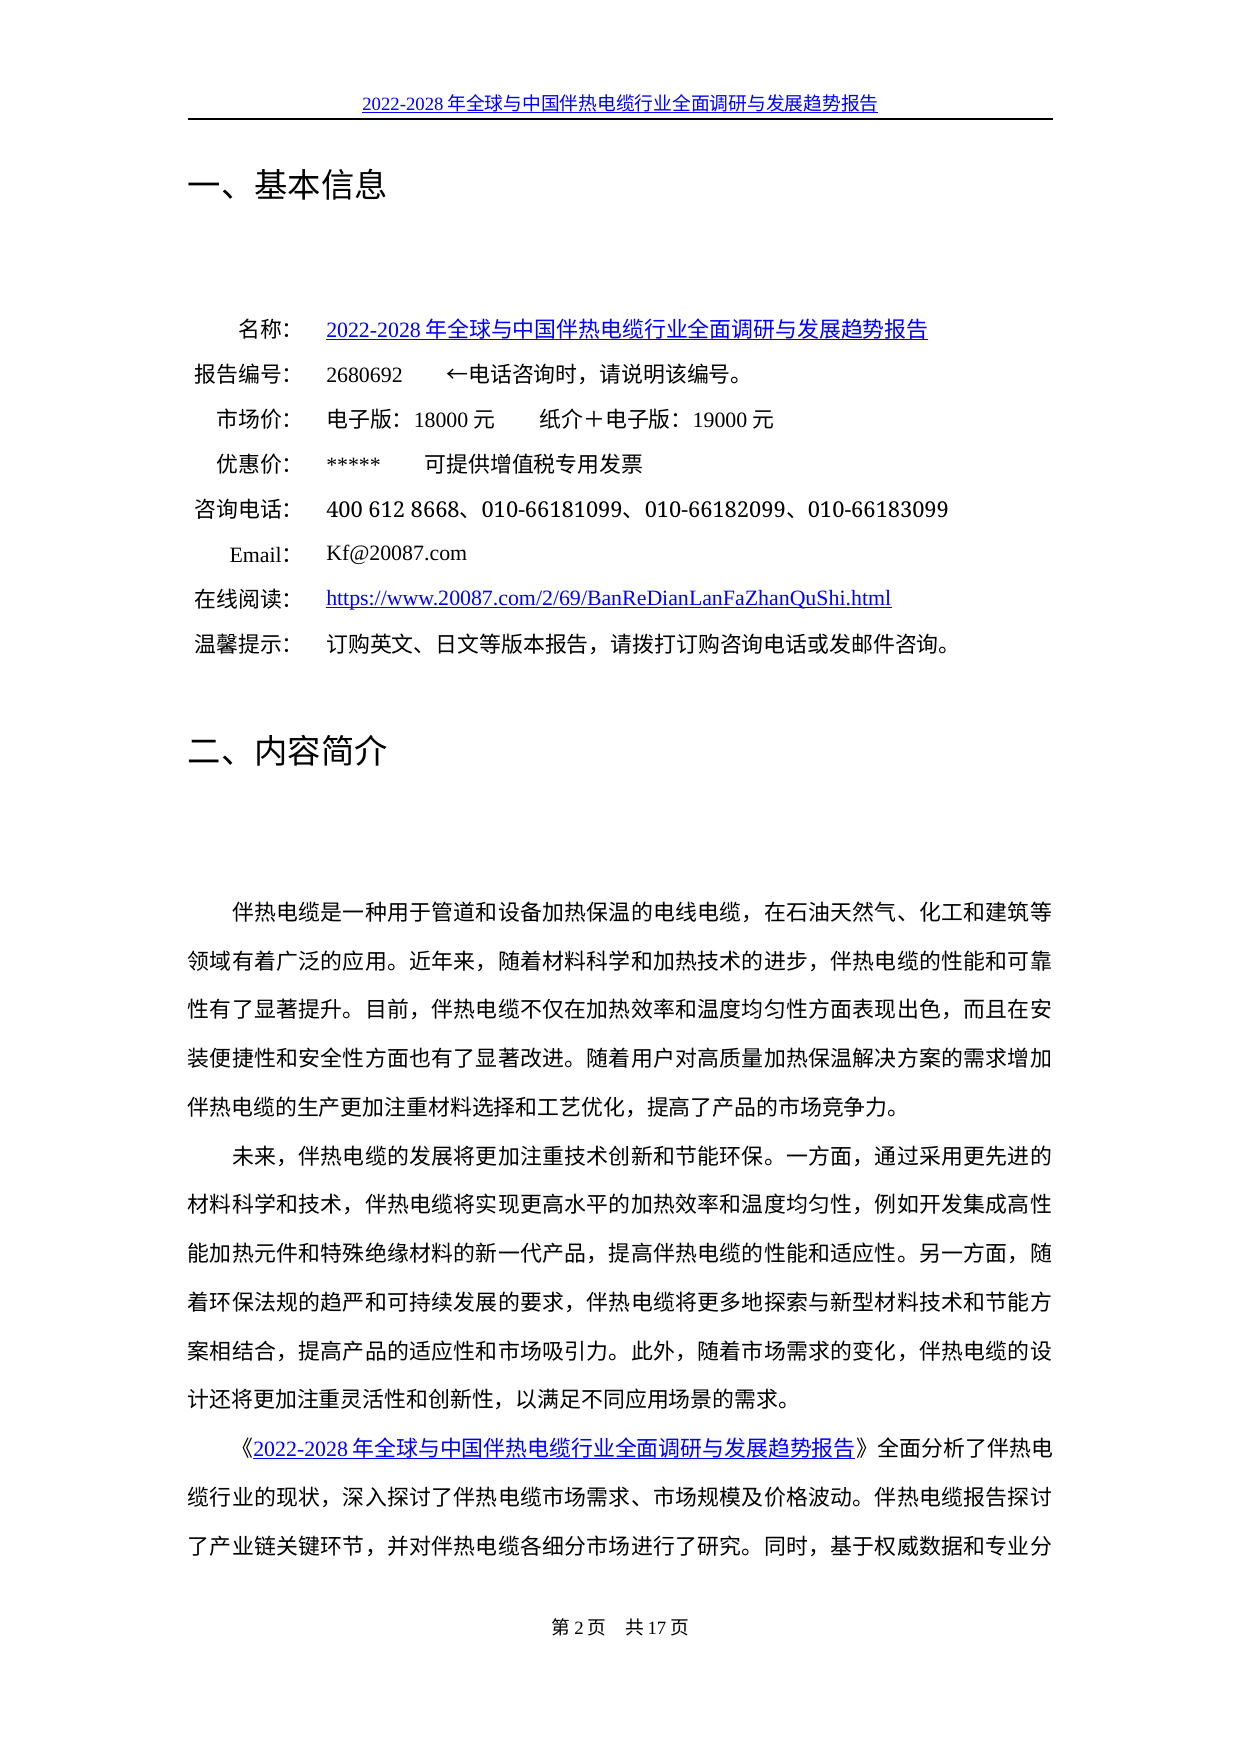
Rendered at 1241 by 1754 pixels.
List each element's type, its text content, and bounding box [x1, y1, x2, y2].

table_cell 订购英文、日文等版本报告，请拨打订购咨询电话或发邮件咨询。 [315, 627, 1073, 672]
table_cell 咨询电话： [167, 492, 315, 537]
table_cell 报告编号： [167, 357, 315, 402]
table_header 2022-2028年全球与中国伴热电缆行业全面调研与发展趋势报告 [315, 312, 1073, 357]
title 一、基本信息 [187, 150, 1053, 215]
table_cell 温馨提示： [167, 627, 315, 672]
table_cell [315, 582, 1073, 627]
table_cell Kf@20087.com [315, 537, 1073, 582]
table_cell 在线阅读： [167, 582, 315, 627]
table_cell 市场价： [167, 402, 315, 447]
table_cell 优惠价： [167, 447, 315, 492]
table_cell 400 612 8668、010-66181099、010-66182099、010-66183099 [315, 492, 1073, 537]
title 二、内容简介 [187, 717, 1053, 782]
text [187, 894, 1053, 1561]
table_cell 电子版：18000 元 纸介＋电子版：19000 元 [315, 402, 1073, 447]
table_header 名称： [167, 312, 315, 357]
table_cell 2680692 ←电话咨询时，请说明该编号。 [315, 357, 1073, 402]
table_cell Email： [167, 537, 315, 582]
table_cell ***** 可提供增值税专用发票 [315, 447, 1073, 492]
